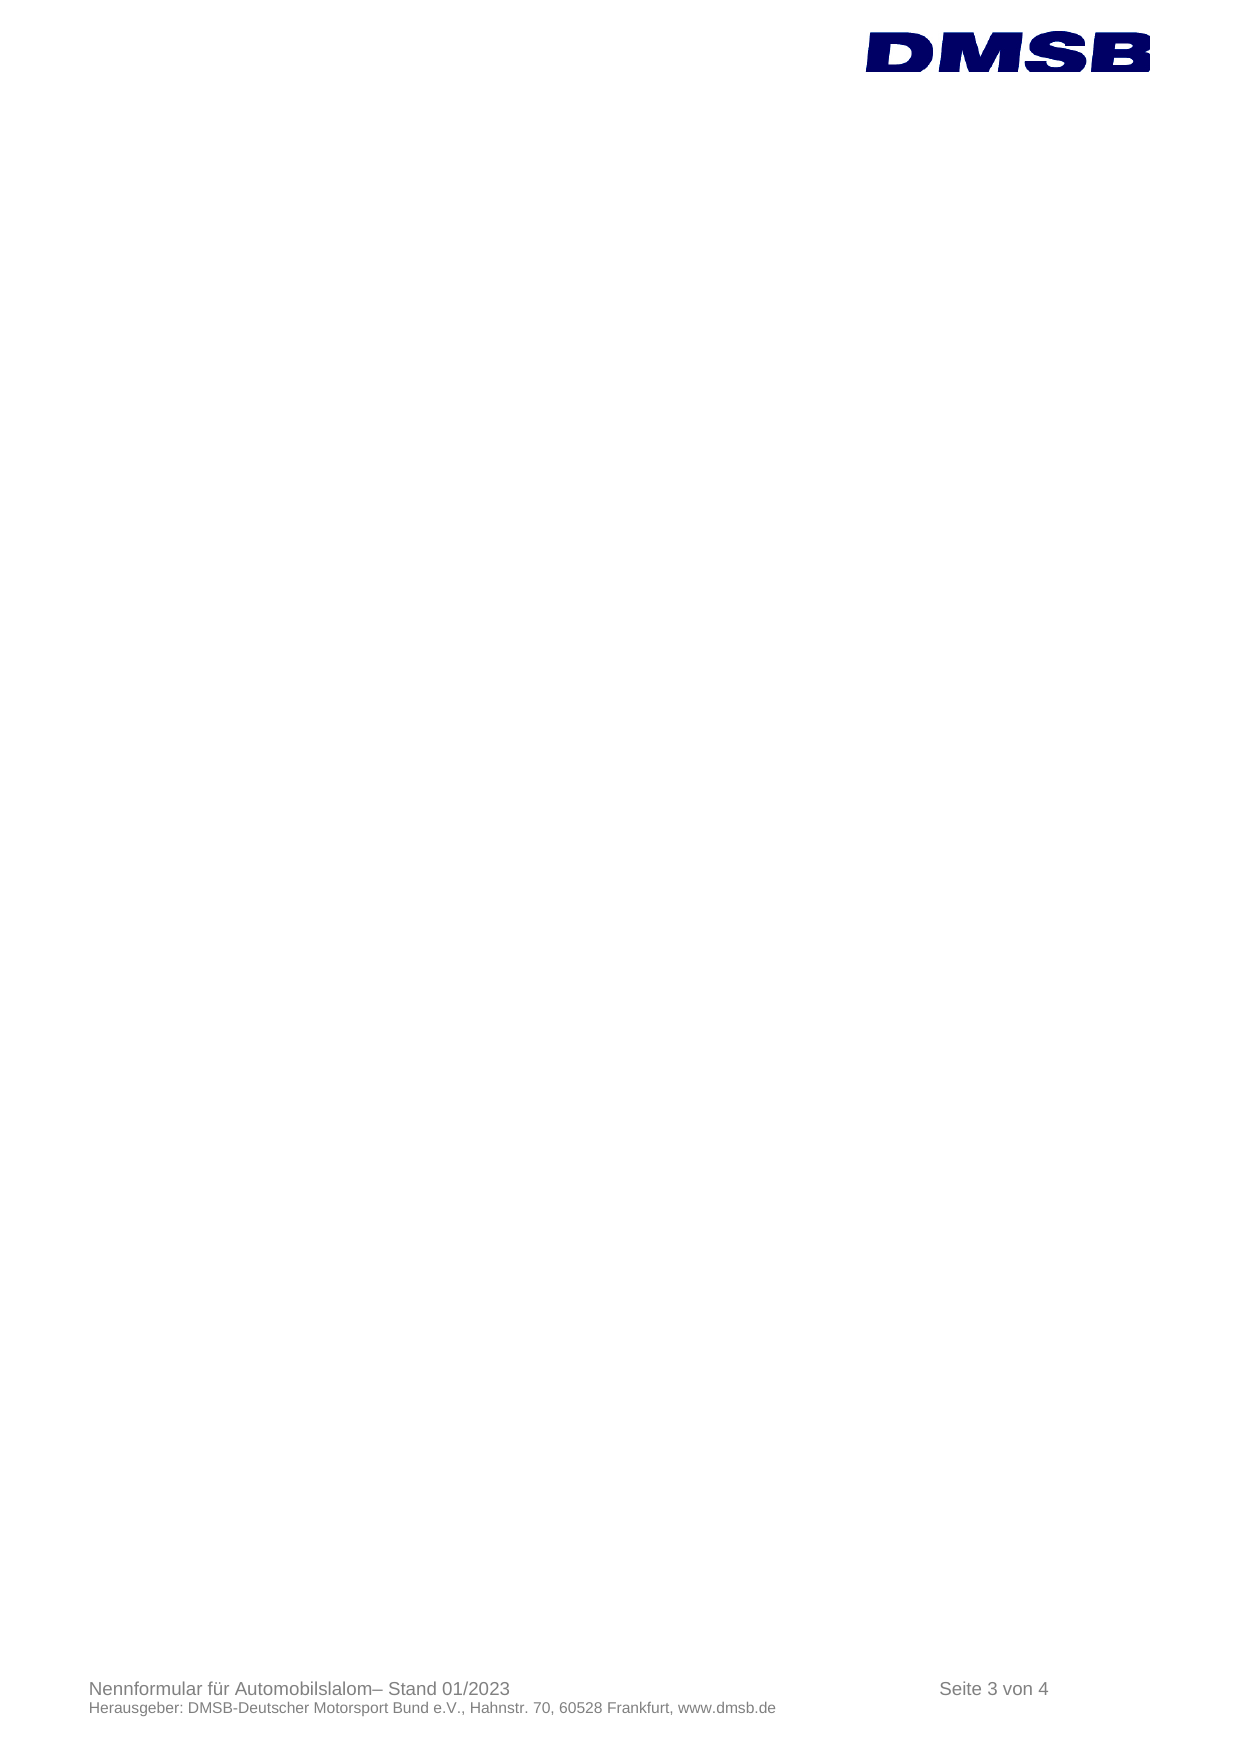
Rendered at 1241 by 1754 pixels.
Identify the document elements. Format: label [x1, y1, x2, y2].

picture [865, 31, 1150, 72]
